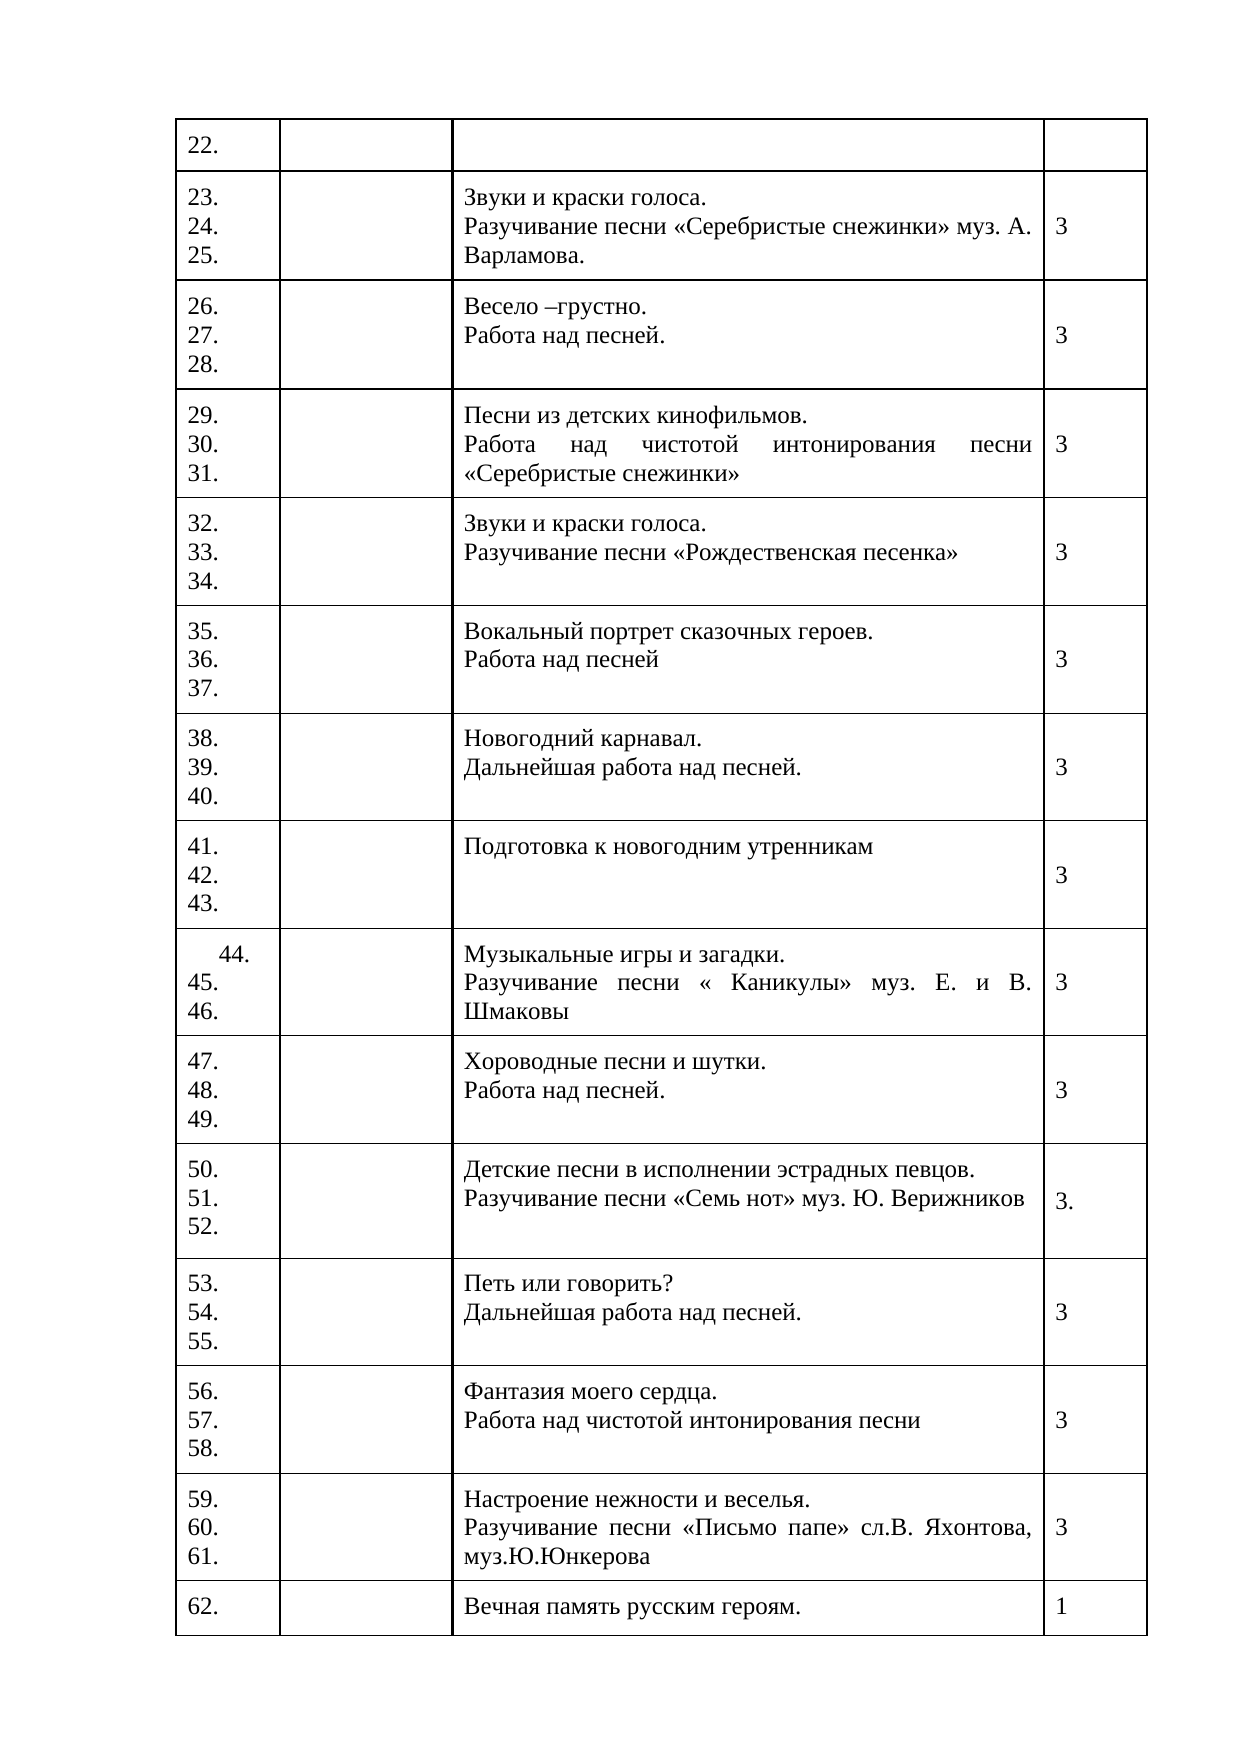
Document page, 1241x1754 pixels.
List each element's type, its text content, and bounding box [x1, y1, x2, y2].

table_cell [454, 1581, 1043, 1635]
table_cell Новогодний карнавал. Дальнейшая работа над песней. [454, 714, 1043, 820]
table_cell Настроение нежности и веселья. Разучивание песни «Письмо папе» сл.В. Яхонтова, муз.Ю.Юнкерова [454, 1474, 1043, 1580]
table_cell Звуки и краски голоса. Разучивание песни «Серебристые снежинки» муз. А. Варламова. [454, 172, 1043, 279]
table_cell [281, 714, 451, 820]
table_cell 44. 45. 46. [177, 929, 279, 1035]
table_cell 3 [1045, 172, 1146, 279]
table_cell 32. 33. 34. [177, 498, 279, 605]
table_cell [281, 498, 451, 605]
table_cell 53. 54. 55. [177, 1259, 279, 1365]
table_cell 3 [1045, 606, 1146, 712]
table_cell 29. 30. 31. [177, 390, 279, 497]
table_cell Хороводные песни и шутки. Работа над песней. [454, 1036, 1043, 1143]
table_cell [281, 281, 451, 388]
table_cell 38. 39. 40. [177, 714, 279, 820]
table_cell Вокальный портрет сказочных героев. Работа над песней [454, 606, 1043, 712]
table_cell 3 [1045, 390, 1146, 497]
table_cell 3 [1045, 281, 1146, 388]
table_cell [281, 821, 451, 928]
table_cell 3 [1045, 821, 1146, 928]
table_cell 47. 48. 49. [177, 1036, 279, 1143]
table_cell 50. 51. 52. [177, 1144, 279, 1257]
table_cell 26. 27. 28. [177, 281, 279, 388]
table_cell 20. 21. 22. [177, 120, 279, 170]
table_cell 56. 57. 58. [177, 1366, 279, 1473]
table_cell [281, 120, 451, 170]
table_cell [281, 1144, 451, 1257]
table_cell 23. 24. 25. [177, 172, 279, 279]
table_cell 62. [177, 1581, 279, 1635]
table_cell 1 [1045, 1581, 1146, 1635]
table_cell 3 [1045, 1366, 1146, 1473]
table_cell [281, 1474, 451, 1580]
table_cell 3 [1045, 929, 1146, 1035]
table_cell 3 [1045, 1036, 1146, 1143]
table_cell Весело –грустно. Работа над песней. [454, 281, 1043, 388]
table_cell Детские песни в исполнении эстрадных певцов. Разучивание песни «Семь нот» муз. Ю. Верижников [454, 1144, 1043, 1257]
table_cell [454, 120, 1043, 170]
table_cell 41. 42. 43. [177, 821, 279, 928]
table_cell Фантазия моего сердца. Работа над чистотой интонирования песни [454, 1366, 1043, 1473]
table_cell Подготовка к новогодним утренникам [454, 821, 1043, 928]
table_cell Петь или говорить? Дальнейшая работа над песней. [454, 1259, 1043, 1365]
table_cell Музыкальные игры и загадки. Разучивание песни « Каникулы» муз. Е. и В. Шмаковы [454, 929, 1043, 1035]
table_cell 35. 36. 37. [177, 606, 279, 712]
table_cell [281, 1581, 451, 1635]
table_cell 3 [1045, 714, 1146, 820]
table_cell 59. 60. 61. [177, 1474, 279, 1580]
table_cell 3 [1045, 120, 1146, 170]
table_cell 3 [1045, 1474, 1146, 1580]
table_cell [281, 1259, 451, 1365]
table_cell [281, 390, 451, 497]
table_cell 3 [1045, 498, 1146, 605]
table_cell [281, 1036, 451, 1143]
table_cell [281, 172, 451, 279]
table_cell [281, 929, 451, 1035]
table_cell [281, 606, 451, 712]
table_cell Звуки и краски голоса. Разучивание песни «Рождественская песенка» [454, 498, 1043, 605]
table_cell 3. [1045, 1144, 1146, 1257]
table_cell 3 [1045, 1259, 1146, 1365]
table_cell Песни из детских кинофильмов. Работа над чистотой интонирования песни «Серебристые снежинки» [454, 390, 1043, 497]
table_cell [281, 1366, 451, 1473]
